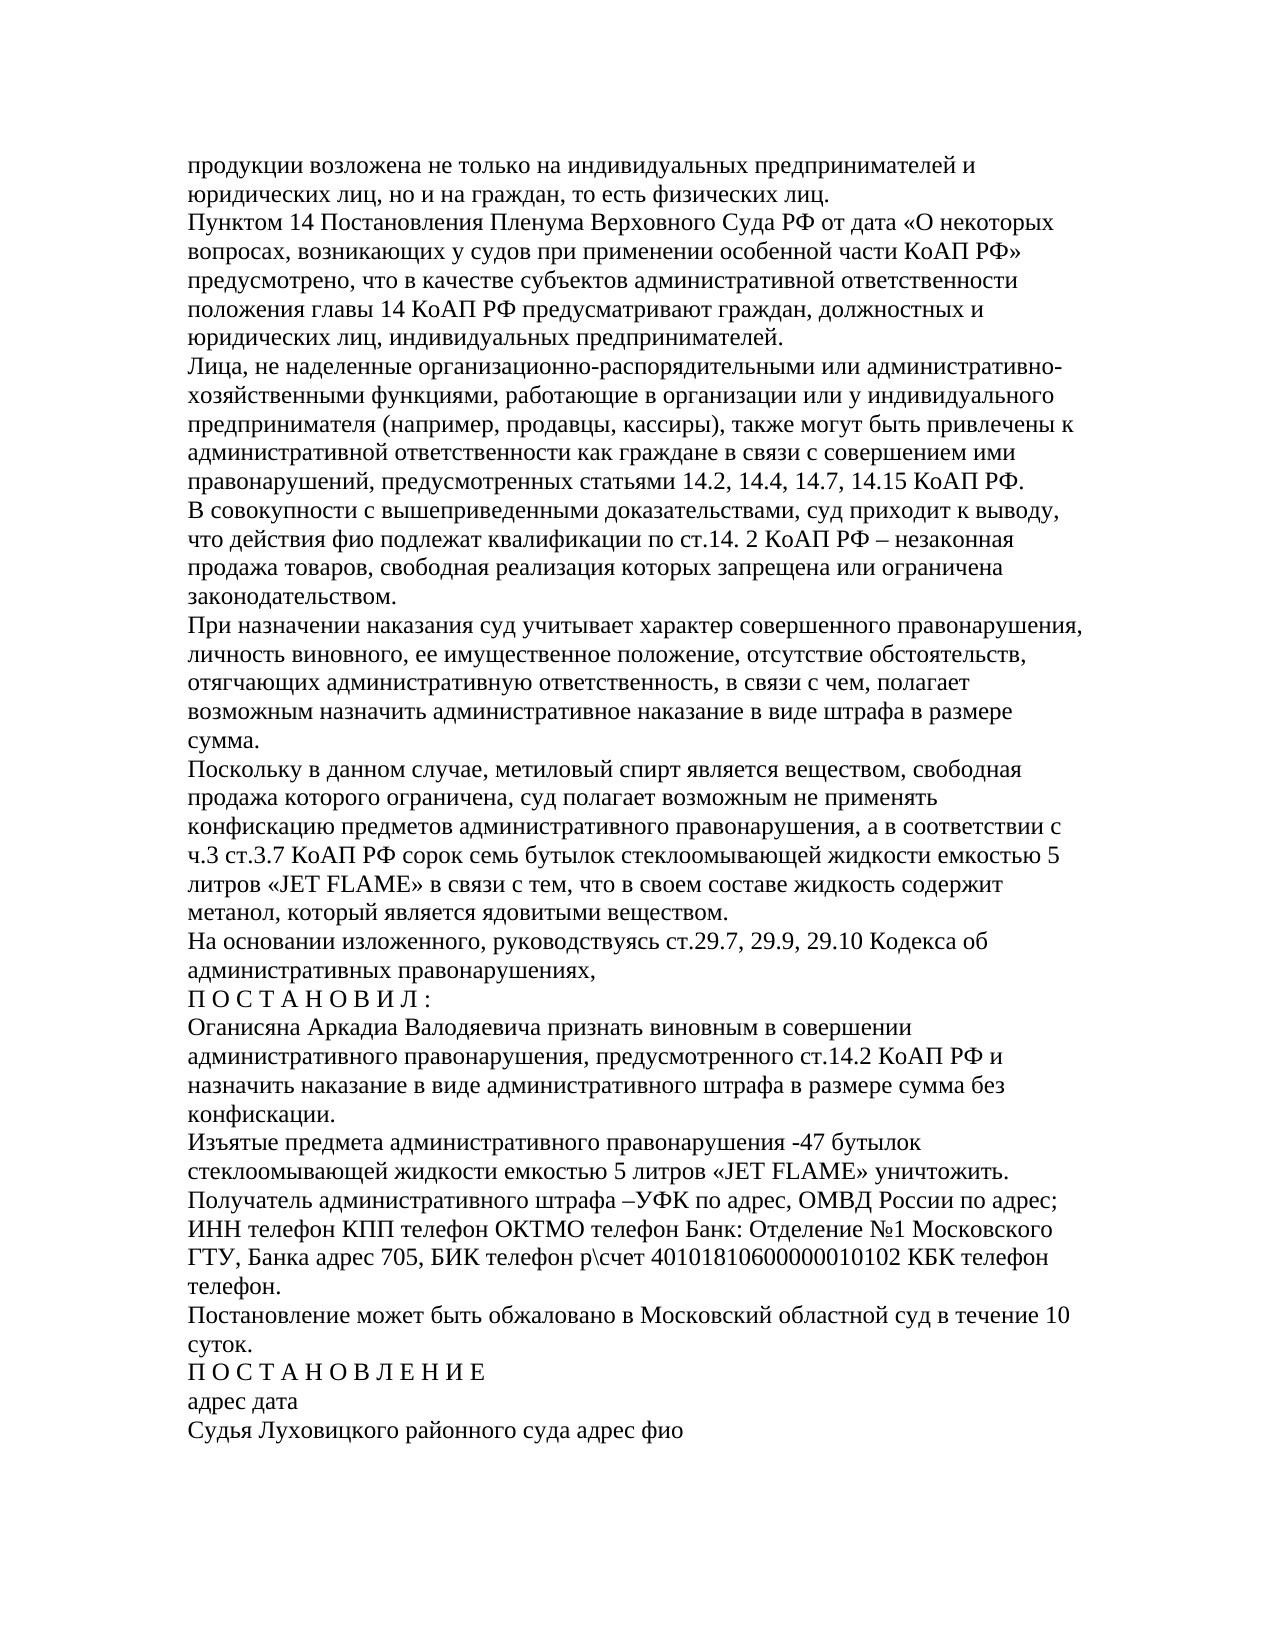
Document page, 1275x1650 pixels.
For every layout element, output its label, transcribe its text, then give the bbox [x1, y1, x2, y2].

text Получатель административного штрафа –УФК по адрес, ОМВД России по адрес; ИНН телефон КПП телефон ОКТМО телефон Банк: Отделение №1 Московского ГТУ, Банка адрес 705, БИК телефон р\счет 40101810600000010102 КБК телефон телефон. [187, 1185, 1087, 1300]
text В совокупности с вышеприведенными доказательствами, суд приходит к выводу, что действия фио подлежат квалификации по ст.14. 2 КоАП РФ – незаконная продажа товаров, свободная реализация которых запрещена или ограничена законодательством. [187, 495, 1087, 610]
text Пунктом 14 Постановления Пленума Верховного Суда РФ от дата «О некоторых вопросах, возникающих у судов при применении особенной части КоАП РФ» предусмотрено, что в качестве субъектов административной ответственности положения главы 14 КоАП РФ предусматривают граждан, должностных и юридических лиц, индивидуальных предпринимателей. [187, 207, 1087, 351]
text П О С Т А Н О В И Л : [187, 984, 1087, 1012]
text П О С Т А Н О В Л Е Н И Е [187, 1357, 1087, 1386]
text На основании изложенного, руководствуясь ст.29.7, 29.9, 29.10 Кодекса об административных правонарушениях, [187, 926, 1087, 984]
text Постановление может быть обжаловано в Московский областной суд в течение 10 суток. [187, 1300, 1087, 1357]
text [187, 150, 1087, 207]
text Судья Луховицкого районного суда адрес фио [187, 1415, 1087, 1444]
text Изъятые предмета административного правонарушения -47 бутылок стеклоомывающей жидкости емкостью 5 литров «JET FLAME» уничтожить. [187, 1127, 1087, 1185]
text Поскольку в данном случае, метиловый спирт является веществом, свободная продажа которого ограничена, суд полагает возможным не применять конфискацию предметов административного правонарушения, а в соответствии с ч.3 ст.3.7 КоАП РФ сорок семь бутылок стеклоомывающей жидкости емкостью 5 литров «JET FLAME» в связи с тем, что в своем составе жидкость содержит метанол, который является ядовитыми веществом. [187, 754, 1087, 926]
text При назначении наказания суд учитывает характер совершенного правонарушения, личность виновного, ее имущественное положение, отсутствие обстоятельств, отягчающих административную ответственность, в связи с чем, полагает возможным назначить административное наказание в виде штрафа в размере сумма. [187, 610, 1087, 754]
text Оганисяна Аркадиа Валодяевича признать виновным в совершении административного правонарушения, предусмотренного ст.14.2 КоАП РФ и назначить наказание в виде административного штрафа в размере сумма без конфискации. [187, 1012, 1087, 1127]
text адрес дата [187, 1386, 1087, 1415]
text Лица, не наделенные организационно-распорядительными или административно-хозяйственными функциями, работающие в организации или у индивидуального предпринимателя (например, продавцы, кассиры), также могут быть привлечены к административной ответственности как граждане в связи с совершением ими правонарушений, предусмотренных статьями 14.2, 14.4, 14.7, 14.15 КоАП РФ. [187, 351, 1087, 495]
